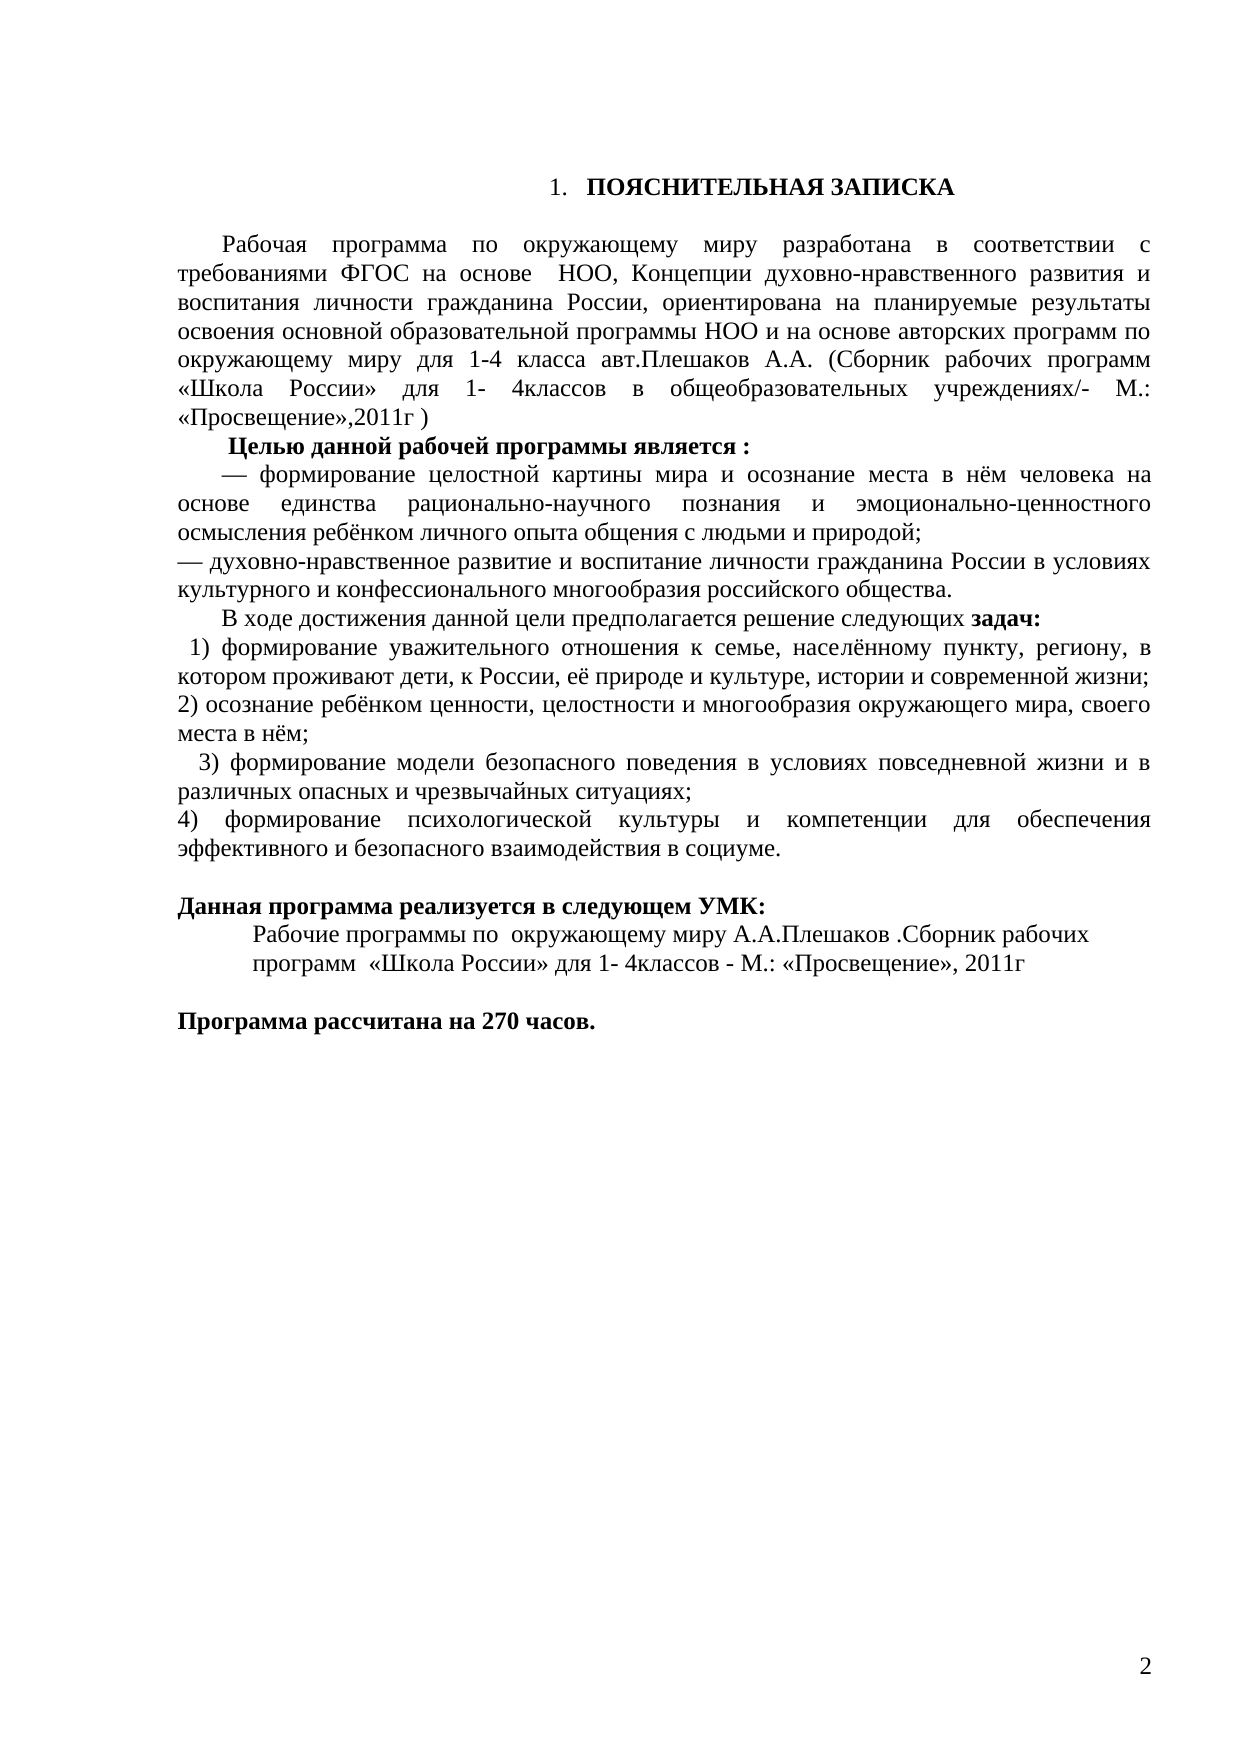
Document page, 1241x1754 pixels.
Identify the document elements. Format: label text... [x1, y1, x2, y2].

text 4) формирование психологической культуры и компетенции для обеспечения эффективного и безопасного взаимодействия в социуме. [177, 804, 1152, 862]
text Рабочая программа по окружающему миру разработана в соответствии с требованиями ФГОС на основе НОО, Концепции духовно-нравственного развития и воспитания личности гражданина России, ориентирована на планируемые результаты освоения основной образовательной программы НОО и на основе авторских программ по окружающему миру для 1-4 класса авт.Плешаков А.А. (Сборник рабочих программ «Школа России» для 1- 4классов в общеобразовательных учреждениях/- М.: «Просвещение»,2011г ) [177, 229, 1152, 431]
text Программа рассчитана на 270 часов. [177, 1006, 1152, 1034]
list ПОЯСНИТЕЛЬНАЯ ЗАПИСКА [352, 172, 1152, 201]
text 1) формирование уважительного отношения к семье, населённому пункту, региону, в котором проживают дети, к России, её природе и культуре, истории и современной жизни; [177, 632, 1152, 689]
text — духовно-нравственное развитие и воспитание личности гражданина России в условиях культурного и конфессионального многообразия российского общества. [177, 546, 1152, 603]
text 3) формирование модели безопасного поведения в условиях повседневной жизни и в различных опасных и чрезвычайных ситуациях; [177, 747, 1152, 804]
text В ходе достижения данной цели предполагается решение следующих задач: [177, 603, 1152, 632]
text Данная программа реализуется в следующем УМК: [177, 891, 1152, 919]
text Рабочие программы по окружающему миру А.А.Плешаков .Сборник рабочих программ «Школа России» для 1- 4классов - М.: «Просвещение», 2011г [252, 919, 1152, 977]
text — формирование целостной картины мира и осознание места в нём человека на основе единства рационально-научного познания и эмоционально-ценностного осмысления ребёнком личного опыта общения с людьми и природой; [177, 459, 1152, 546]
text Целью данной рабочей программы является : [177, 431, 1152, 459]
text 2) осознание ребёнком ценности, целостности и многообразия окружающего мира, своего места в нём; [177, 689, 1152, 747]
